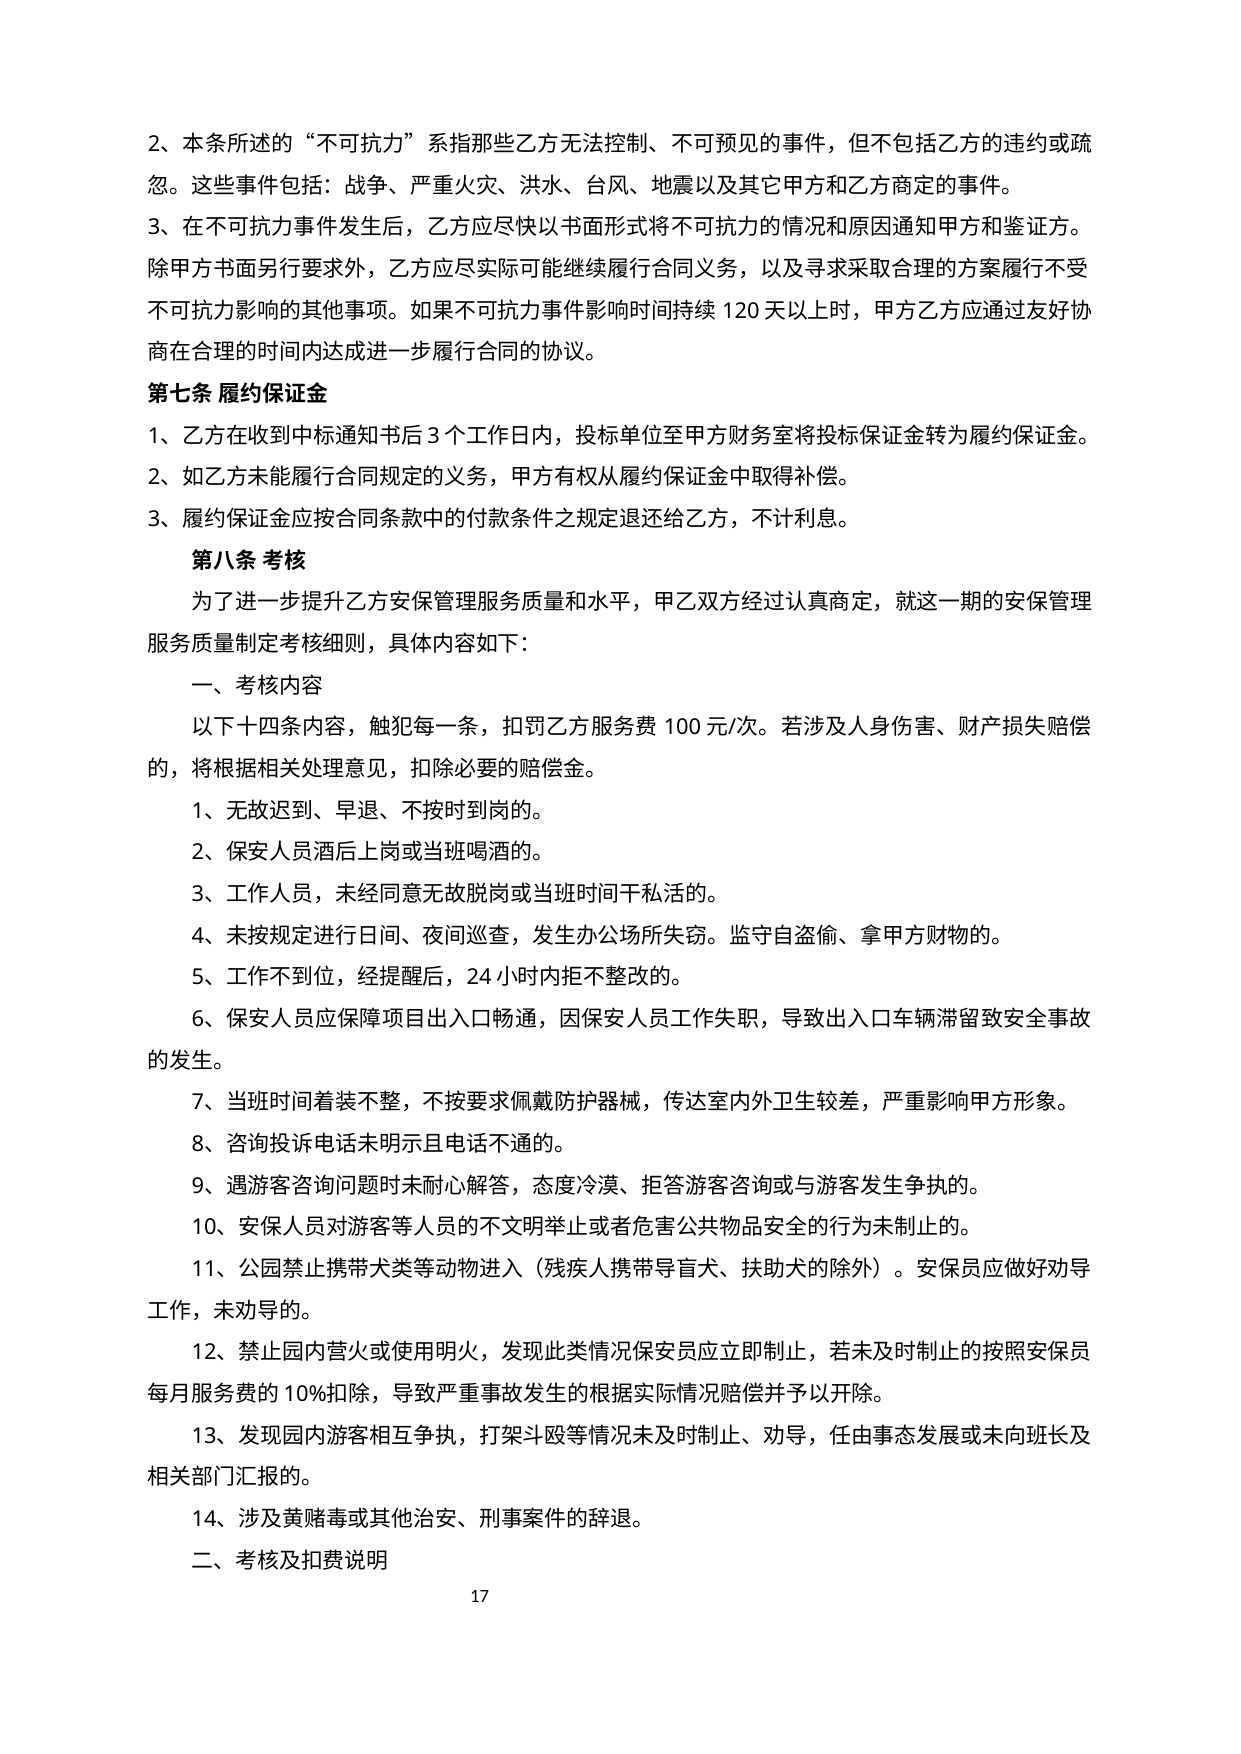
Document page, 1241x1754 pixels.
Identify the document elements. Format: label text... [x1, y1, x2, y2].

text 第八条 考核 [148, 535, 1092, 576]
text 2、本条所述的“不可抗力”系指那些乙方无法控制、不可预见的事件，但不包括乙方的违约或疏忽。这些事件包括：战争、严重火灾、洪水、台风、地震以及其它甲方和乙方商定的事件。 [148, 118, 1092, 201]
text 12、禁止园内营火或使用明火，发现此类情况保安员应立即制止，若未及时制止的按照安保员每月服务费的10%扣除，导致严重事故发生的根据实际情况赔偿并予以开除。 [148, 1326, 1092, 1410]
text 2、保安人员酒后上岗或当班喝酒的。 [148, 826, 1092, 868]
text 二、考核及扣费说明 [148, 1535, 1092, 1576]
text 一、考核内容 [148, 660, 1092, 701]
text 4、未按规定进行日间、夜间巡查，发生办公场所失窃。监守自盗偷、拿甲方财物的。 [148, 910, 1092, 951]
text 5、工作不到位，经提醒后，24小时内拒不整改的。 [148, 951, 1092, 993]
text 1、无故迟到、早退、不按时到岗的。 [148, 785, 1092, 826]
text 2、如乙方未能履行合同规定的义务，甲方有权从履约保证金中取得补偿。 [148, 451, 1092, 493]
text 14、涉及黄赌毒或其他治安、刑事案件的辞退。 [148, 1493, 1092, 1535]
text 9、遇游客咨询问题时未耐心解答，态度冷漠、拒答游客咨询或与游客发生争执的。 [148, 1160, 1092, 1201]
text 13、发现园内游客相互争执，打架斗殴等情况未及时制止、劝导，任由事态发展或未向班长及相关部门汇报的。 [148, 1410, 1092, 1493]
text 3、工作人员，未经同意无故脱岗或当班时间干私活的。 [148, 868, 1092, 910]
text 11、公园禁止携带犬类等动物进入（残疾人携带导盲犬、扶助犬的除外）。安保员应做好劝导工作，未劝导的。 [148, 1243, 1092, 1326]
text 第七条 履约保证金 [148, 368, 1092, 410]
text 1、乙方在收到中标通知书后3个工作日内，投标单位至甲方财务室将投标保证金转为履约保证金。 [148, 410, 1092, 451]
text 10、安保人员对游客等人员的不文明举止或者危害公共物品安全的行为未制止的。 [148, 1201, 1092, 1243]
text 为了进一步提升乙方安保管理服务质量和水平，甲乙双方经过认真商定，就这一期的安保管理服务质量制定考核细则，具体内容如下： [148, 576, 1092, 660]
text 以下十四条内容，触犯每一条，扣罚乙方服务费100元/次。若涉及人身伤害、财产损失赔偿的，将根据相关处理意见，扣除必要的赔偿金。 [148, 701, 1092, 785]
text 6、保安人员应保障项目出入口畅通，因保安人员工作失职，导致出入口车辆滞留致安全事故的发生。 [148, 993, 1092, 1076]
text 7、当班时间着装不整，不按要求佩戴防护器械，传达室内外卫生较差，严重影响甲方形象。 [148, 1076, 1092, 1118]
text 3、在不可抗力事件发生后，乙方应尽快以书面形式将不可抗力的情况和原因通知甲方和鉴证方。除甲方书面另行要求外，乙方应尽实际可能继续履行合同义务，以及寻求采取合理的方案履行不受不可抗力影响的其他事项。如果不可抗力事件影响时间持续120天以上时，甲方乙方应通过友好协商在合理的时间内达成进一步履行合同的协议。 [148, 201, 1092, 368]
text 8、咨询投诉电话未明示且电话不通的。 [148, 1118, 1092, 1160]
text 3、履约保证金应按合同条款中的付款条件之规定退还给乙方，不计利息。 [148, 493, 1092, 535]
